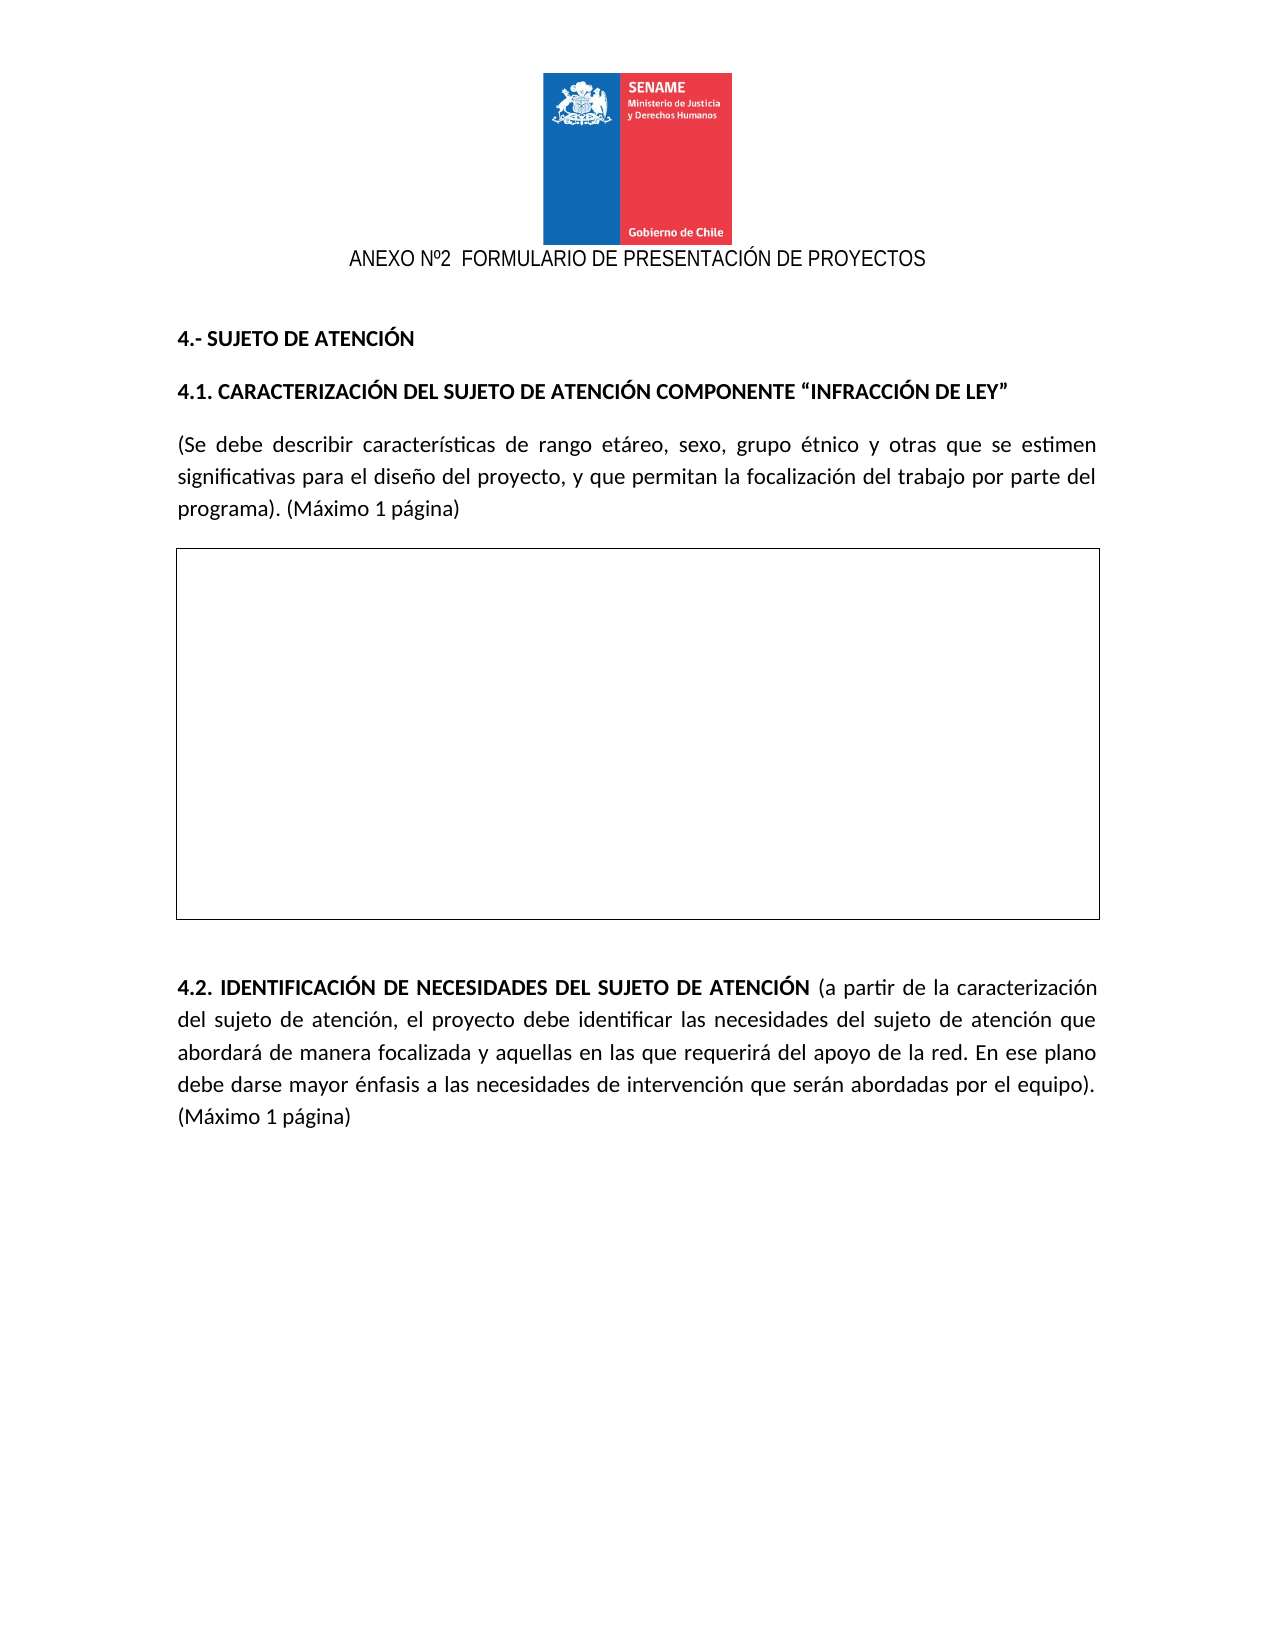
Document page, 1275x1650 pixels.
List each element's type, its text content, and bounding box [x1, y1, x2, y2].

text 4.2. IDENTIFICACIÓN DE NECESIDADES DEL SUJETO DE ATENCIÓN (a partir de la caracterización del sujeto de atención, el proyecto debe identificar las necesidades del sujeto de atención que abordará de manera focalizada y aquellas en las que requerirá del apoyo de la red. En ese plano debe darse mayor énfasis a las necesidades de intervención que serán abordadas por el equipo). (Máximo 1 página) [177, 973, 1098, 1130]
text 4.1. CARACTERIZACIÓN DEL SUJETO DE ATENCIÓN COMPONENTE “INFRACCIÓN DE LEY” [177, 377, 1098, 405]
table_header [177, 549, 1099, 919]
picture [543, 73, 732, 245]
text 4.- SUJETO DE ATENCIÓN [177, 324, 1098, 352]
text (Se debe describir características de rango etáreo, sexo, grupo étnico y otras que se estimen significativas para el diseño del proyecto, y que permitan la focalización del trabajo por parte del programa). (Máximo 1 página) [177, 430, 1098, 522]
